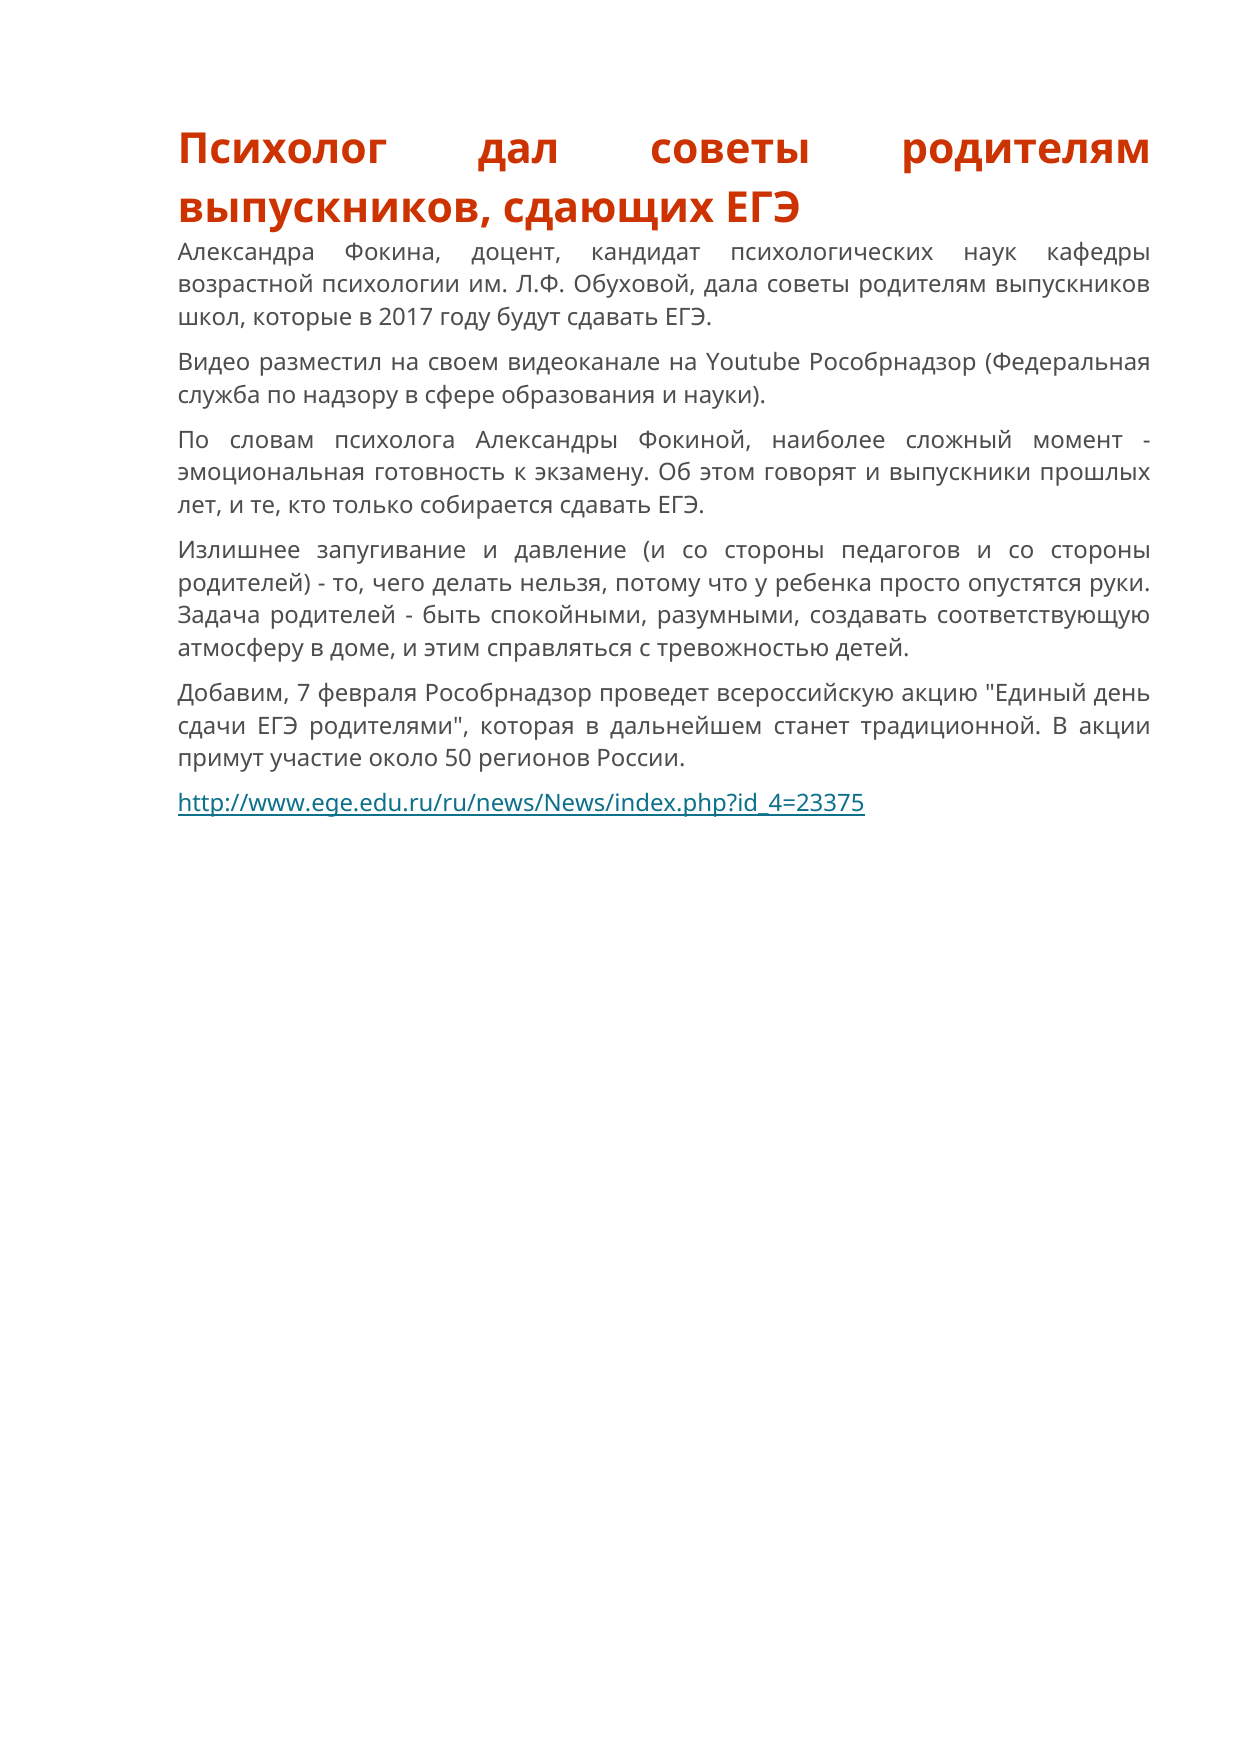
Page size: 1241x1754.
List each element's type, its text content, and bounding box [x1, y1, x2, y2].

text Добавим, 7 февраля Рособрнадзор проведет всероссийскую акцию "Единый день сдачи ЕГЭ родителями", которая в дальнейшем станет традиционной. В акции примут участие около 50 регионов России. [177, 676, 1152, 774]
text Александра Фокина, доцент, кандидат психологических наук кафедры возрастной психологии им. Л.Ф. Обуховой, дала советы родителям выпускников школ, которые в 2017 году будут сдавать ЕГЭ. [177, 234, 1152, 332]
text Видео разместил на своем видеоканале на Youtube Рособрнадзор (Федеральная служба по надзору в сфере образования и науки). [177, 345, 1152, 410]
text http://www.ege.edu.ru/ru/news/News/index.php?id_4=23375 [177, 786, 1152, 819]
text По словам психолога Александры Фокиной, наиболее сложный момент - эмоциональная готовность к экзамену. Об этом говорят и выпускники прошлых лет, и те, кто только собирается сдавать ЕГЭ. [177, 423, 1152, 520]
text Психолог дал советы родителям выпускников, сдающих ЕГЭ [177, 118, 1152, 234]
text Излишнее запугивание и давление (и со стороны педагогов и со стороны родителей) - то, чего делать нельзя, потому что у ребенка просто опустятся руки. Задача родителей - быть спокойными, разумными, создавать соответствующую атмосферу в доме, и этим справляться с тревожностью детей. [177, 533, 1152, 663]
